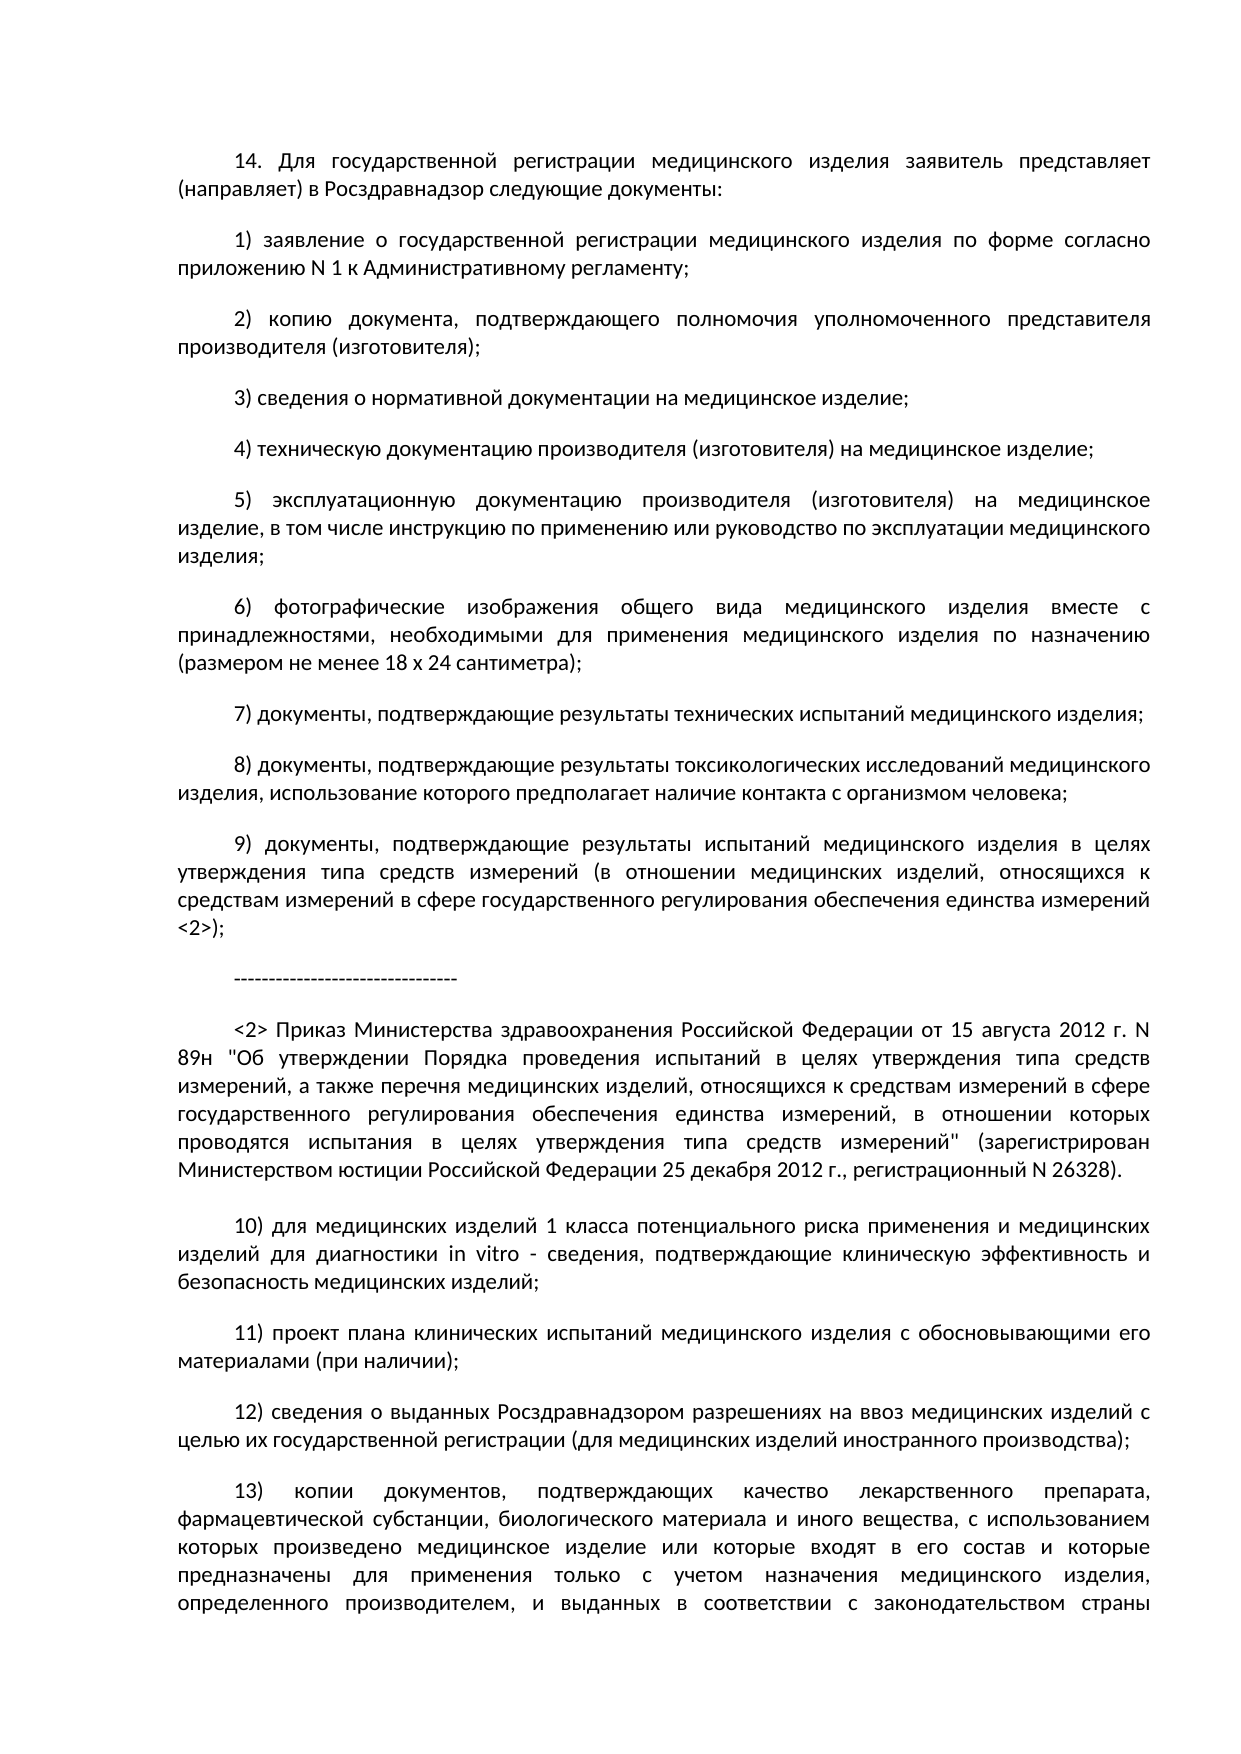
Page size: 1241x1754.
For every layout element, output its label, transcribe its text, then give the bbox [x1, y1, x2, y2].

text -------------------------------- [177, 964, 1152, 992]
text 12) сведения о выданных Росздравнадзором разрешениях на ввоз медицинских изделий с целью их государственной регистрации (для медицинских изделий иностранного производства); [177, 1397, 1152, 1453]
text 3) сведения о нормативной документации на медицинское изделие; [177, 383, 1152, 411]
text 1) заявление о государственной регистрации медицинского изделия по форме согласно приложению N 1 к Административному регламенту; [177, 225, 1152, 281]
text 9) документы, подтверждающие результаты испытаний медицинского изделия в целях утверждения типа средств измерений (в отношении медицинских изделий, относящихся к средствам измерений в сфере государственного регулирования обеспечения единства измерений <2>); [177, 829, 1152, 941]
text 11) проект плана клинических испытаний медицинского изделия с обосновывающими его материалами (при наличии); [177, 1318, 1152, 1374]
text 4) техническую документацию производителя (изготовителя) на медицинское изделие; [177, 434, 1152, 462]
text 7) документы, подтверждающие результаты технических испытаний медицинского изделия; [177, 699, 1152, 727]
text 8) документы, подтверждающие результаты токсикологических исследований медицинского изделия, использование которого предполагает наличие контакта с организмом человека; [177, 750, 1152, 806]
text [177, 1476, 1152, 1616]
text 5) эксплуатационную документацию производителя (изготовителя) на медицинское изделие, в том числе инструкцию по применению или руководство по эксплуатации медицинского изделия; [177, 485, 1152, 569]
text 2) копию документа, подтверждающего полномочия уполномоченного представителя производителя (изготовителя); [177, 304, 1152, 360]
text 10) для медицинских изделий 1 класса потенциального риска применения и медицинских изделий для диагностики in vitro - сведения, подтверждающие клиническую эффективность и безопасность медицинских изделий; [177, 1211, 1152, 1295]
text 14. Для государственной регистрации медицинского изделия заявитель представляет (направляет) в Росздравнадзор следующие документы: [177, 146, 1152, 202]
text 6) фотографические изображения общего вида медицинского изделия вместе с принадлежностями, необходимыми для применения медицинского изделия по назначению (размером не менее 18 x 24 сантиметра); [177, 592, 1152, 676]
text <2> Приказ Министерства здравоохранения Российской Федерации от 15 августа 2012 г. N 89н "Об утверждении Порядка проведения испытаний в целях утверждения типа средств измерений, а также перечня медицинских изделий, относящихся к средствам измерений в сфере государственного регулирования обеспечения единства измерений, в отношении которых проводятся испытания в целях утверждения типа средств измерений" (зарегистрирован Министерством юстиции Российской Федерации 25 декабря 2012 г., регистрационный N 26328). [177, 1015, 1152, 1183]
